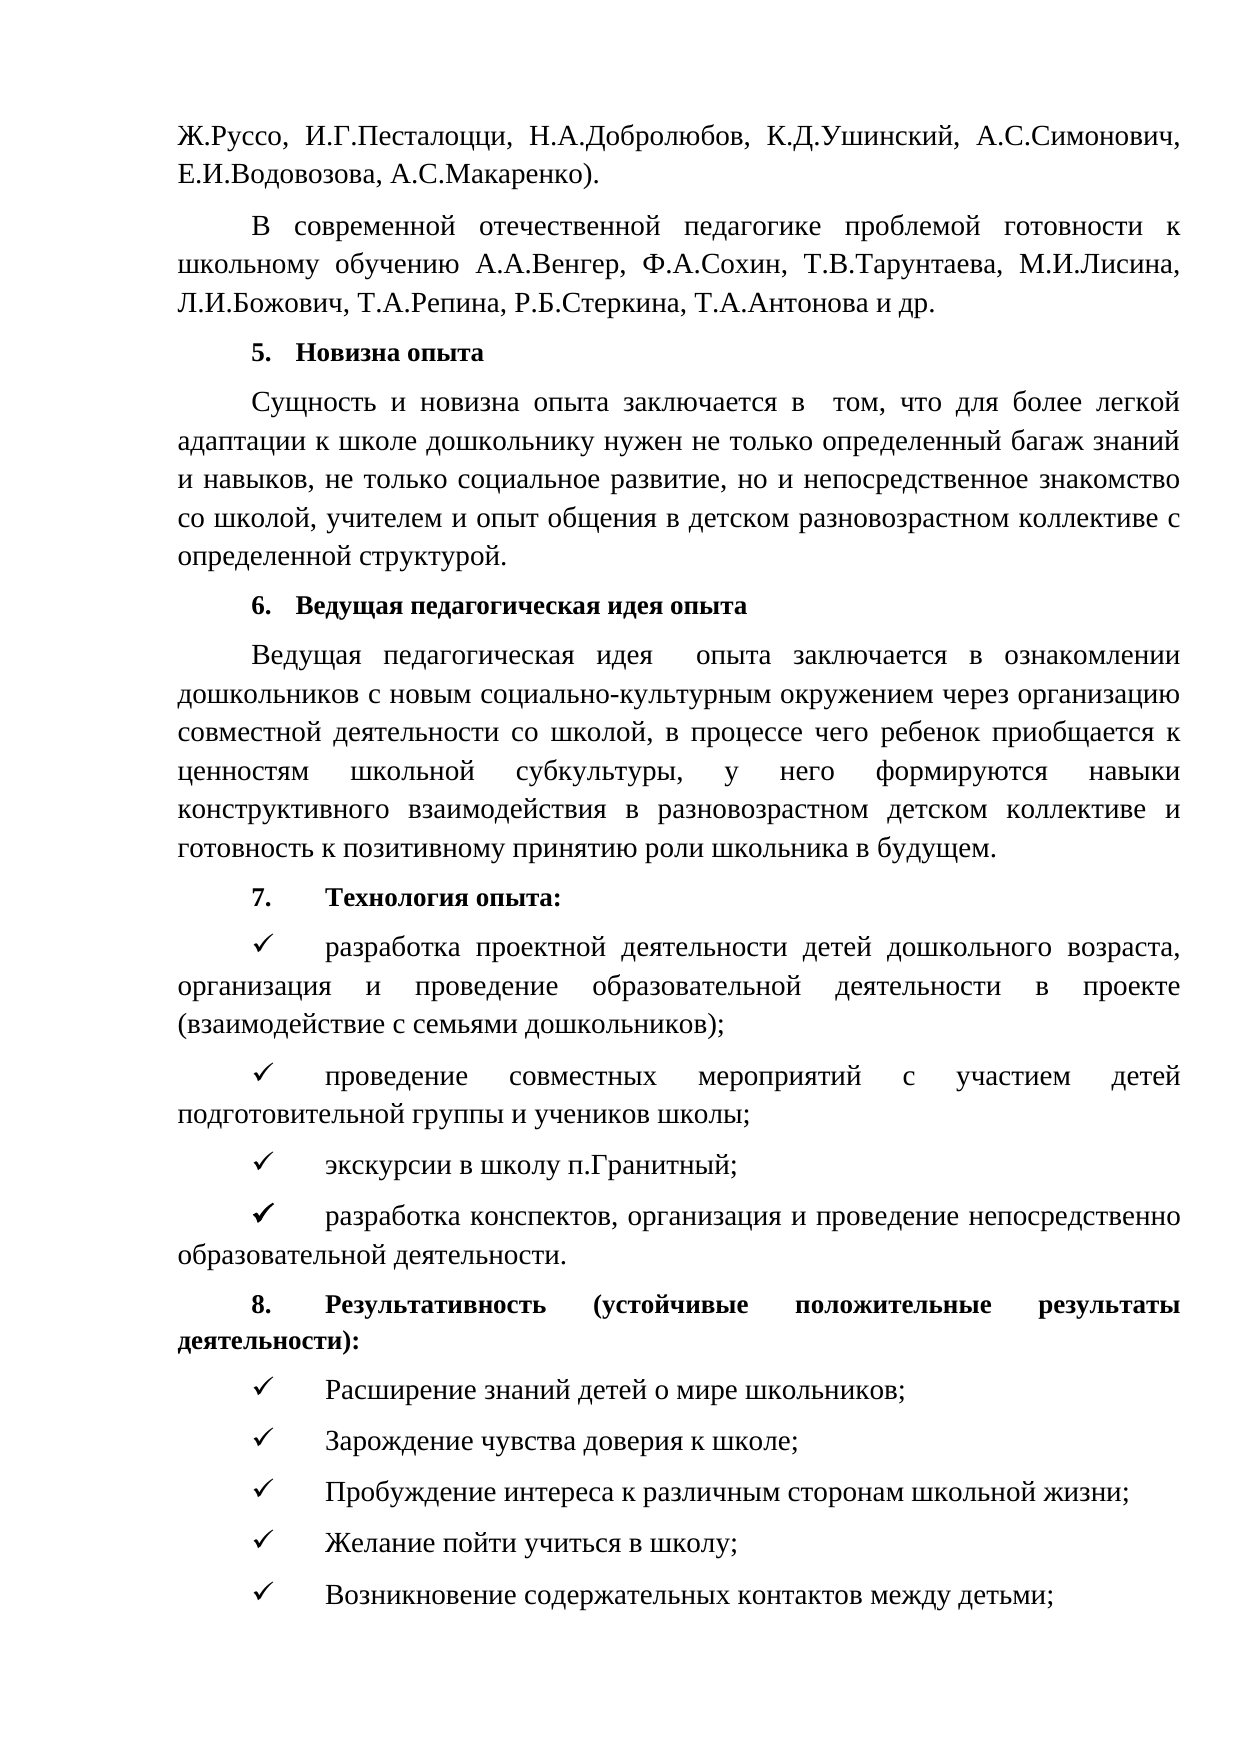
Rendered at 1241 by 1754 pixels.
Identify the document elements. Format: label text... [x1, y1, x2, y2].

list проведение совместных мероприятий с участием детей подготовительной группы и учеников школы; [177, 1058, 1181, 1130]
list Желание пойти учиться в школу; [177, 1526, 1181, 1559]
list разработка проектной деятельности детей дошкольного возраста, организация и проведение образовательной деятельности в проекте (взаимодействие с семьями дошкольников); [177, 929, 1181, 1040]
list Ведущая педагогическая идея опыта заключается в ознакомлении дошкольников с новым социально-культурным окружением через организацию совместной деятельности со школой, в процессе чего ребенок приобщается к ценностям школьной субкультуры, у него формируются навыки конструктивного взаимодействия в разновозрастном детском коллективе и готовность к позитивному принятию роли школьника в будущем. [177, 637, 1181, 864]
list Новизна опыта [177, 336, 1181, 367]
list экскурсии в школу п.Гранитный; [177, 1147, 1181, 1181]
list В современной отечественной педагогике проблемой готовности к школьному обучению А.А.Венгер, Ф.А.Сохин, Т.В.Тарунтаева, М.И.Лисина, Л.И.Божович, Т.А.Репина, Р.Б.Стеркина, Т.А.Антонова и др. [177, 208, 1181, 318]
text 7. Технология опыта: [177, 881, 1181, 912]
list Сущность и новизна опыта заключается в том, что для более легкой адаптации к школе дошкольнику нужен не только определенный багаж знаний и навыков, не только социальное развитие, но и непосредственное знакомство со школой, учителем и опыт общения в детском разновозрастном коллективе с определенной структурой. [177, 384, 1181, 572]
list Расширение знаний детей о мире школьников; [177, 1372, 1181, 1406]
list Зарождение чувства доверия к школе; [177, 1423, 1181, 1457]
list Ведущая педагогическая идея опыта [251, 589, 1181, 620]
list Возникновение содержательных контактов между детьми; [177, 1577, 1181, 1610]
list разработка конспектов, организация и проведение непосредственно образовательной деятельности. [177, 1198, 1181, 1271]
list Результативность (устойчивые положительные результаты деятельности): [177, 1288, 1181, 1355]
list Пробуждение интереса к различным сторонам школьной жизни; [177, 1474, 1181, 1508]
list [177, 118, 1181, 190]
